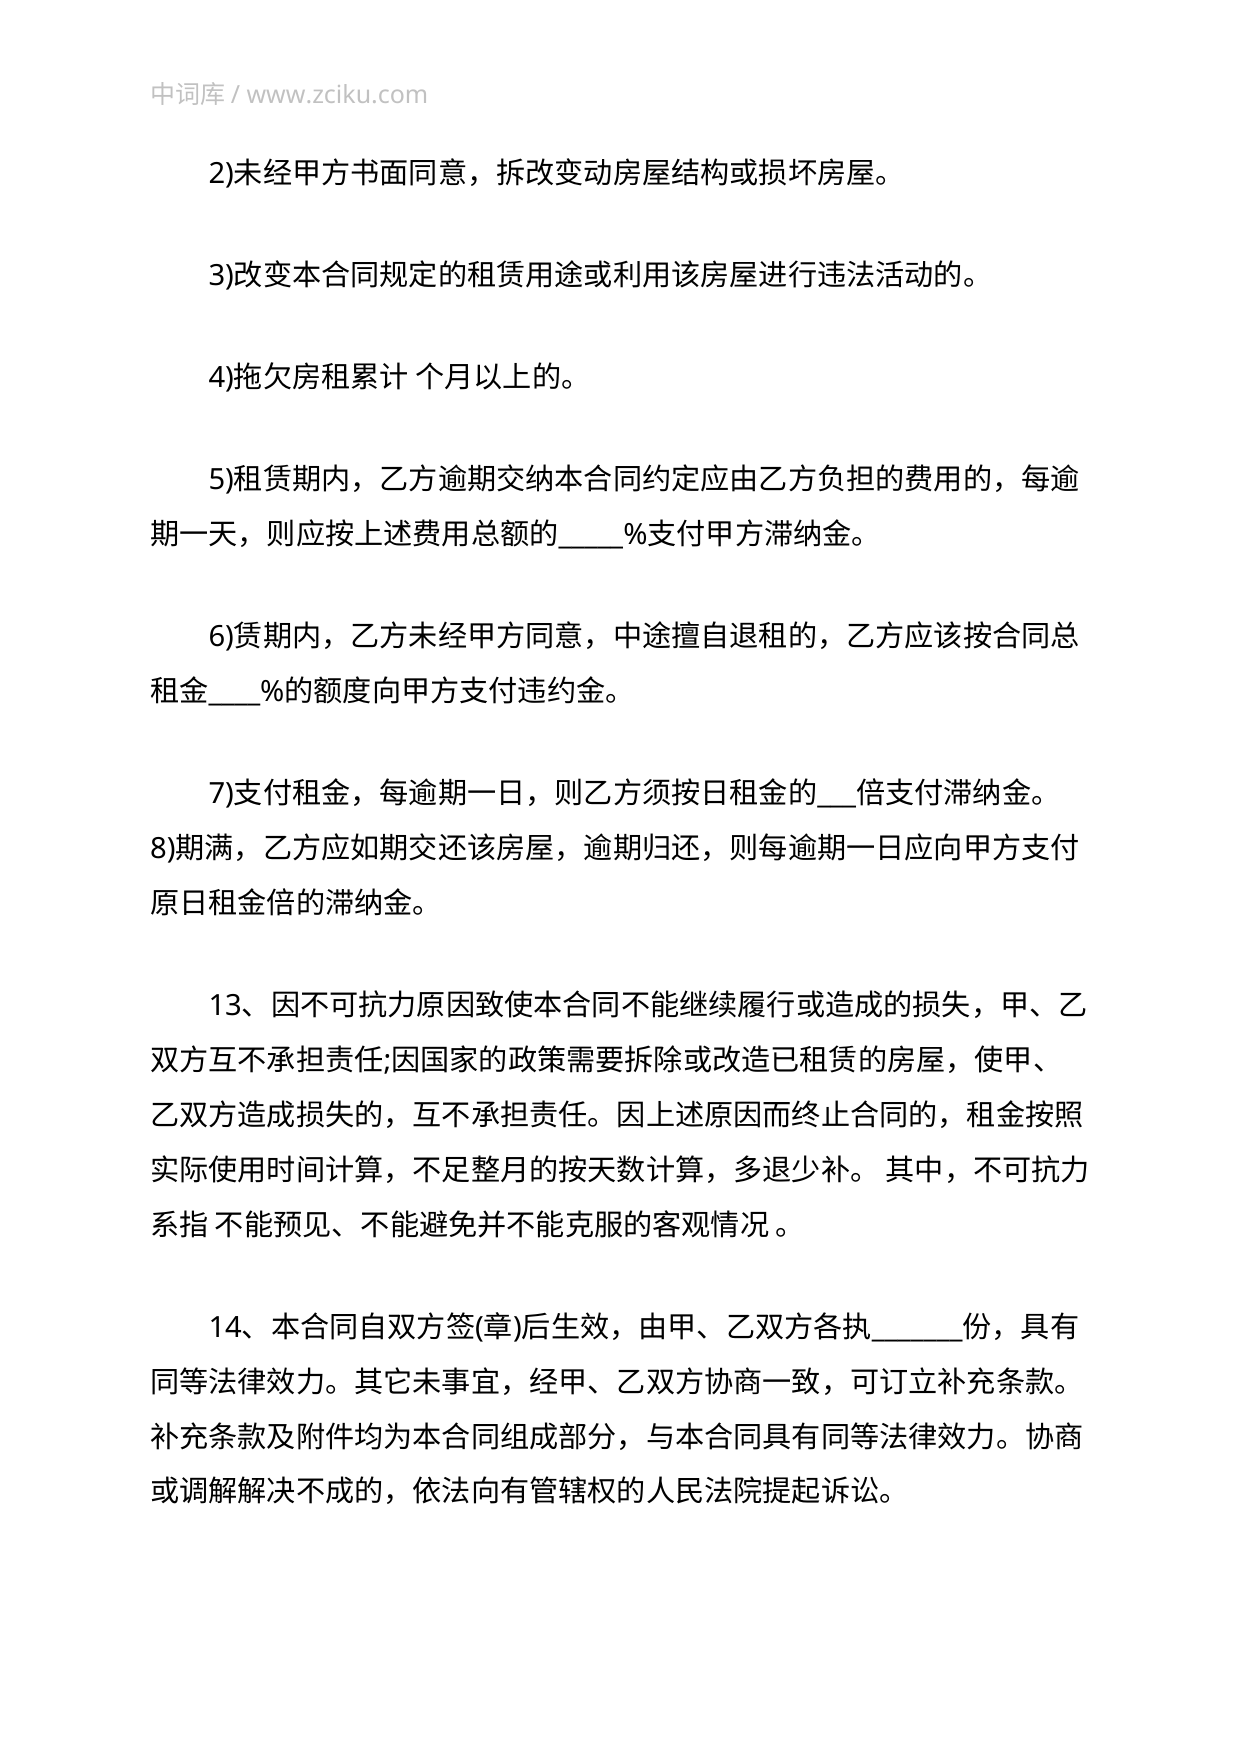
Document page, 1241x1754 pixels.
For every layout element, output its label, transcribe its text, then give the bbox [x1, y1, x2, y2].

text 7)支付租金，每逾期一日，则乙方须按日租金的___倍支付滞纳金。 8)期满，乙方应如期交还该房屋，逾期归还，则每逾期一日应向甲方支付原日租金倍的滞纳金。 [150, 770, 1090, 922]
text 3)改变本合同规定的租赁用途或利用该房屋进行违法活动的。 [150, 252, 1090, 294]
text 14、本合同自双方签(章)后生效，由甲、乙双方各执_______份，具有同等法律效力。其它未事宜，经甲、乙双方协商一致，可订立补充条款。补充条款及附件均为本合同组成部分，与本合同具有同等法律效力。协商或调解解决不成的，依法向有管辖权的人民法院提起诉讼。 [150, 1303, 1090, 1510]
text 13、因不可抗力原因致使本合同不能继续履行或造成的损失，甲、乙双方互不承担责任;因国家的政策需要拆除或改造已租赁的房屋，使甲、乙双方造成损失的，互不承担责任。因上述原因而终止合同的，租金按照实际使用时间计算，不足整月的按天数计算，多退少补。 其中，不可抗力系指 不能预见、不能避免并不能克服的客观情况 。 [150, 982, 1090, 1244]
text 2)未经甲方书面同意，拆改变动房屋结构或损坏房屋。 [150, 150, 1090, 192]
text 5)租赁期内，乙方逾期交纳本合同约定应由乙方负担的费用的，每逾期一天，则应按上述费用总额的_____%支付甲方滞纳金。 [150, 456, 1090, 553]
text 4)拖欠房租累计 个月以上的。 [150, 354, 1090, 396]
text 6)赁期内，乙方未经甲方同意，中途擅自退租的，乙方应该按合同总租金____%的额度向甲方支付违约金。 [150, 613, 1090, 710]
